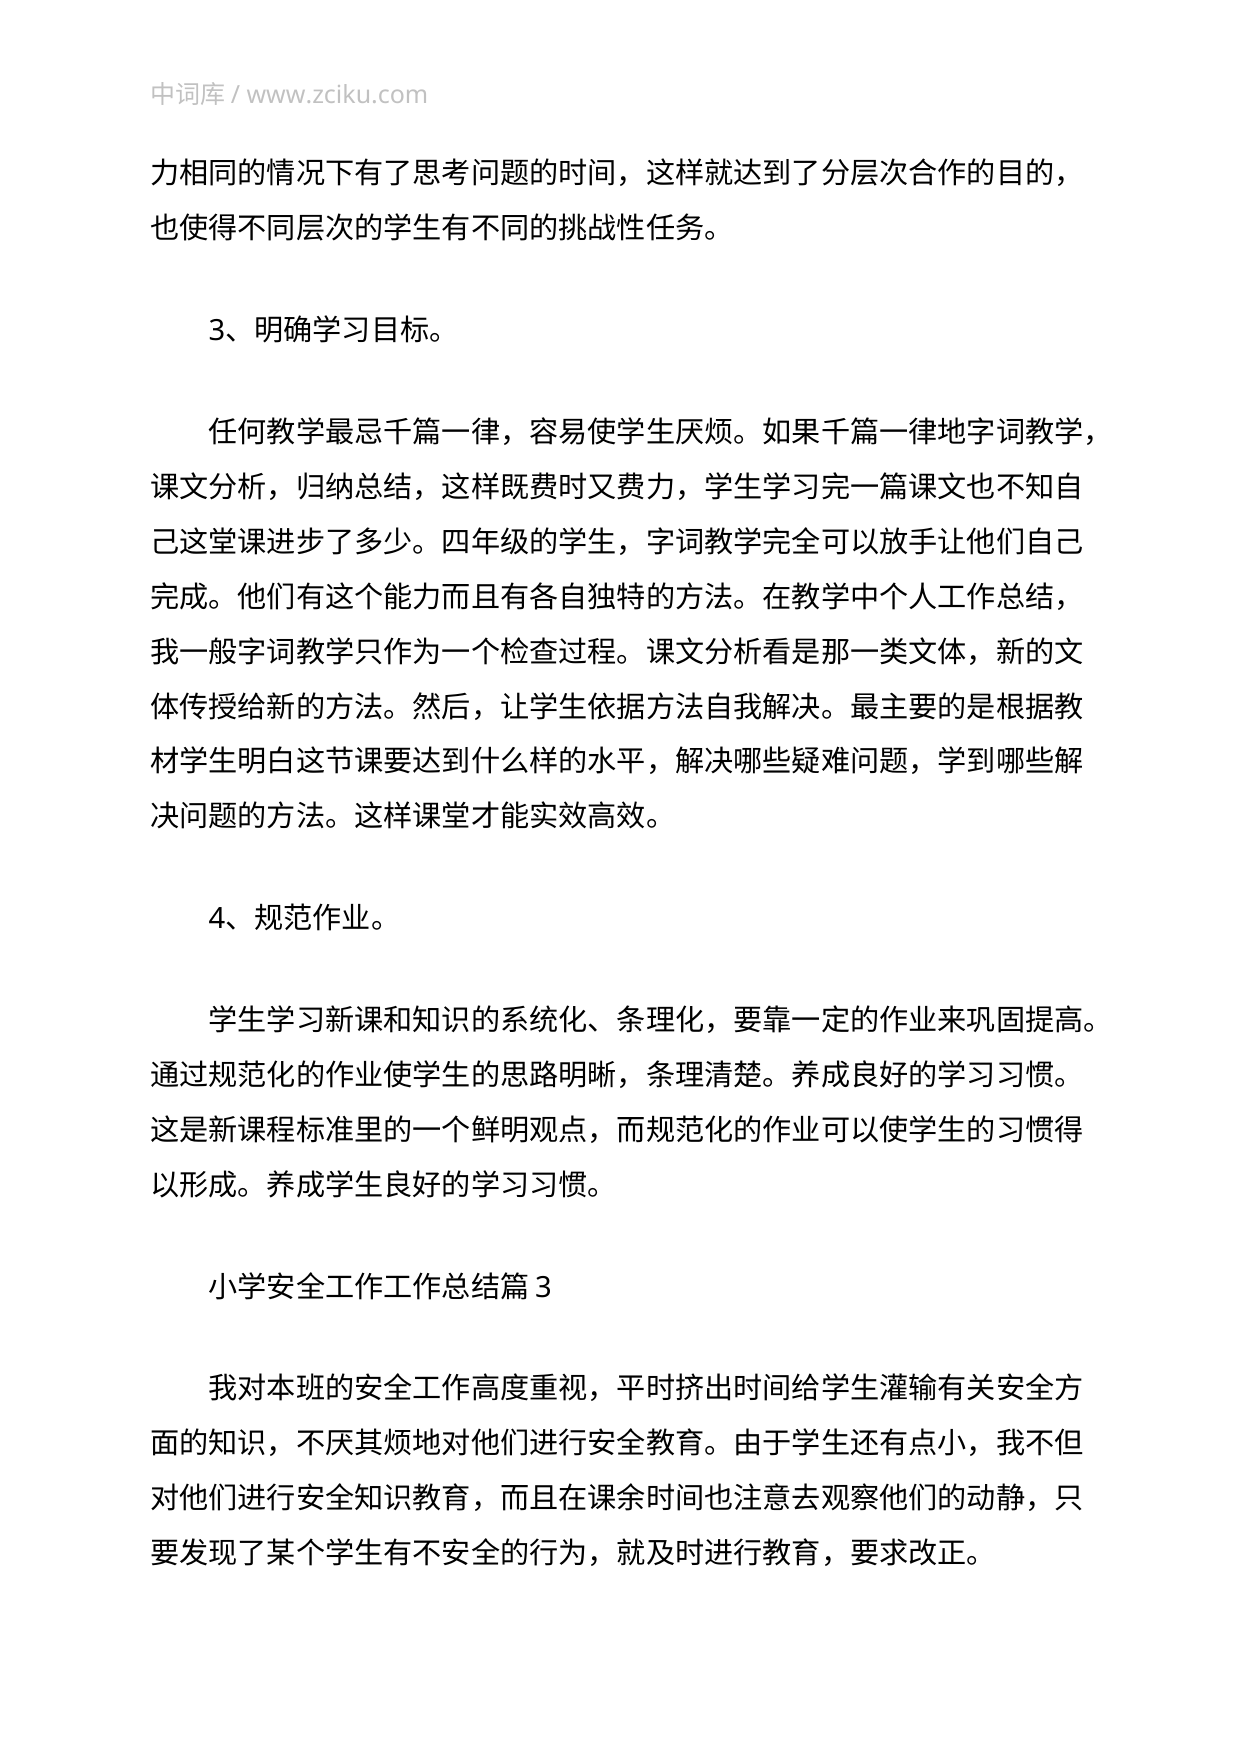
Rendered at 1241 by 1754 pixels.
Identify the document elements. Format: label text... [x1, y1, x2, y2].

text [150, 150, 1090, 247]
text 学生学习新课和知识的系统化、条理化，要靠一定的作业来巩固提高。通过规范化的作业使学生的思路明晰，条理清楚。养成良好的学习习惯。这是新课程标准里的一个鲜明观点，而规范化的作业可以使学生的习惯得以形成。养成学生良好的学习习惯。 [150, 997, 1090, 1204]
text 4、规范作业。 [150, 895, 1090, 937]
text 我对本班的安全工作高度重视，平时挤出时间给学生灌输有关安全方面的知识，不厌其烦地对他们进行安全教育。由于学生还有点小，我不但对他们进行安全知识教育，而且在课余时间也注意去观察他们的动静，只要发现了某个学生有不安全的行为，就及时进行教育，要求改正。 [150, 1365, 1090, 1572]
text 3、明确学习目标。 [150, 307, 1090, 349]
text 小学安全工作工作总结篇3 [150, 1263, 1090, 1306]
text 任何教学最忌千篇一律，容易使学生厌烦。如果千篇一律地字词教学，课文分析，归纳总结，这样既费时又费力，学生学习完一篇课文也不知自己这堂课进步了多少。四年级的学生，字词教学完全可以放手让他们自己完成。他们有这个能力而且有各自独特的方法。在教学中个人工作总结，我一般字词教学只作为一个检查过程。课文分析看是那一类文体，新的文体传授给新的方法。然后，让学生依据方法自我解决。最主要的是根据教材学生明白这节课要达到什么样的水平，解决哪些疑难问题，学到哪些解决问题的方法。这样课堂才能实效高效。 [150, 409, 1090, 835]
